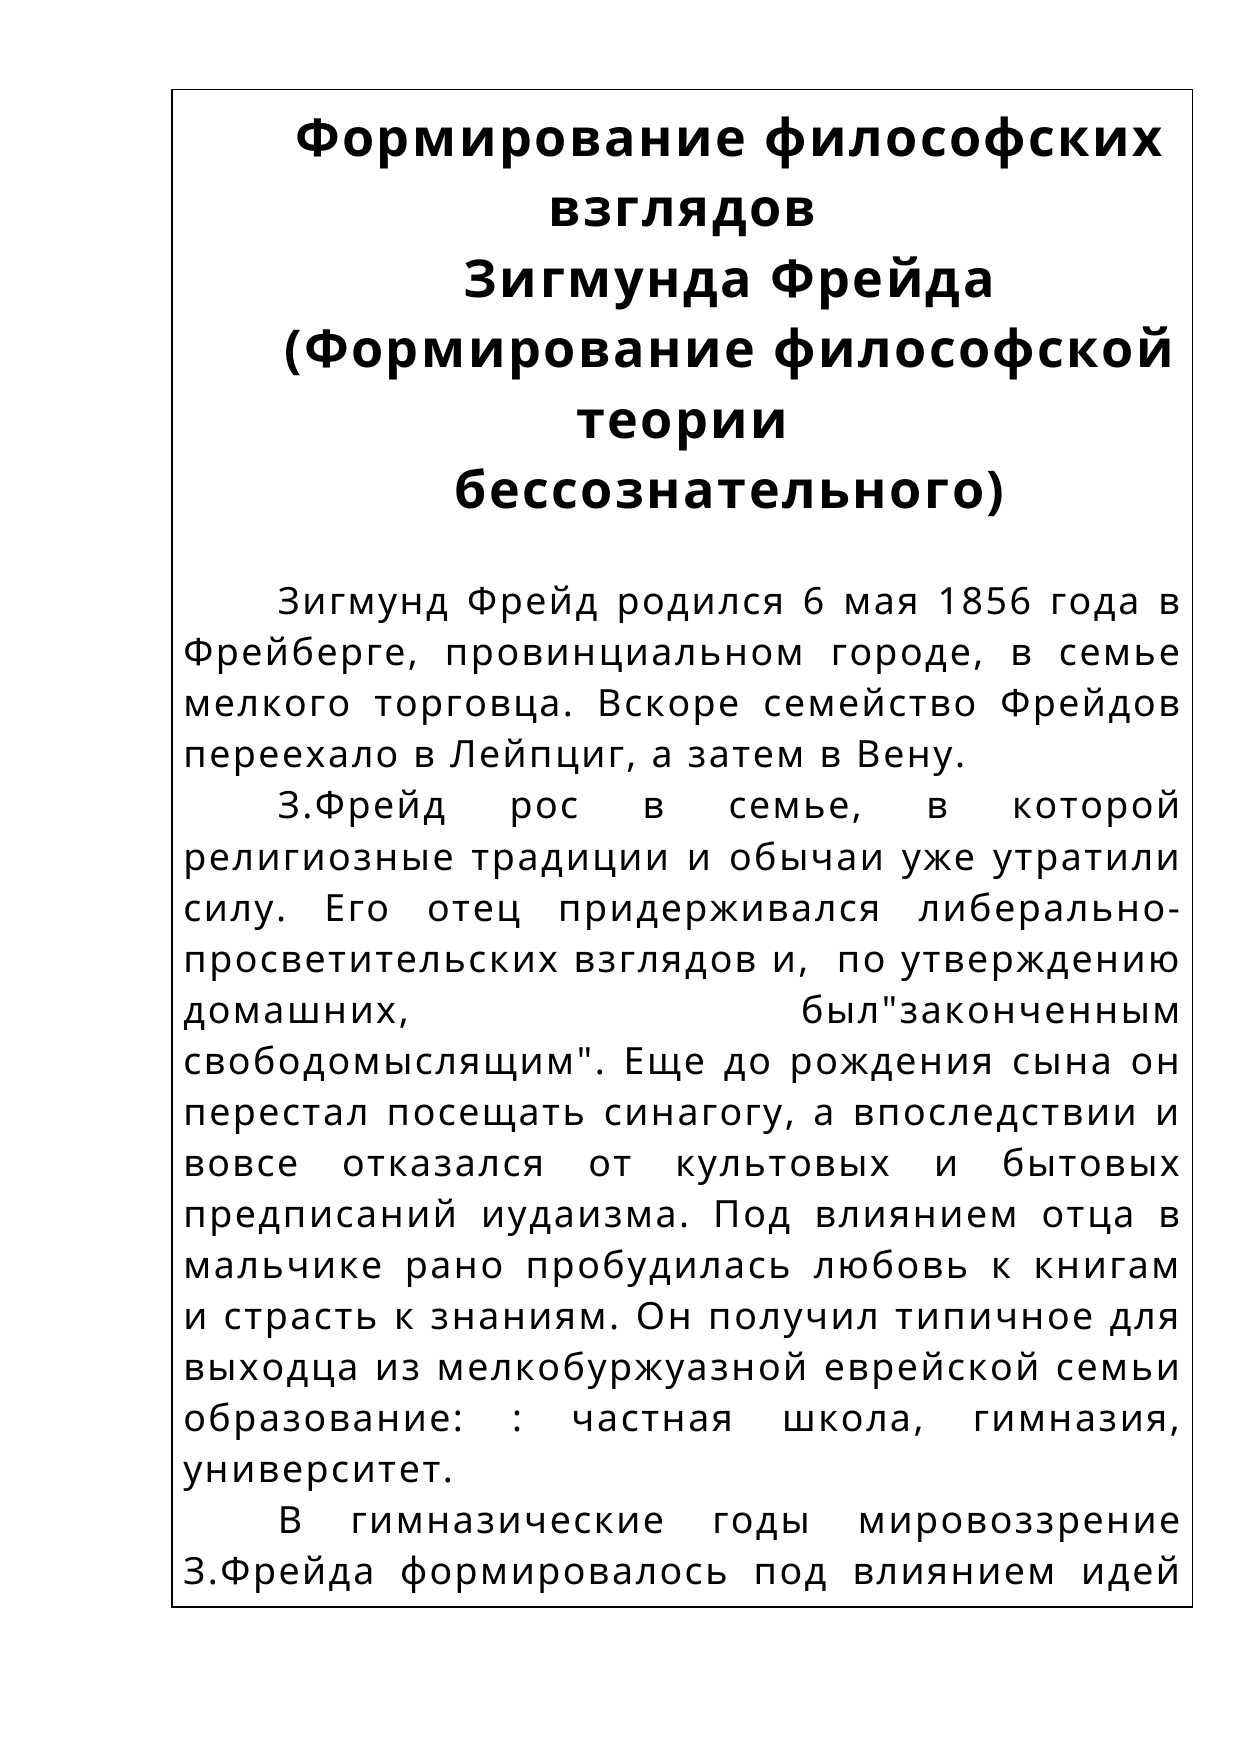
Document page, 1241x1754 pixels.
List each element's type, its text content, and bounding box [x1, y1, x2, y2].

text (Формирование философской теории [173, 300, 1192, 441]
text Зигмунда Фрейда [173, 230, 1192, 300]
text Зигмунд Фрейд родился 6 мая 1856 года в Фрейберге, провинциальном городе, в семье мелкого торговца. Вскоре семейство Фрейдов переехало в Лейпциг, а затем в Вену. [173, 563, 1192, 767]
text З.Фрейд рос в семье, в которой религиозные традиции и обычаи уже утратили силу. Его отец придерживался либерально-просветительских взглядов и, по утверждению домашних, был"законченным свободомыслящим". Еще до рождения сына он перестал посещать синагогу, а впоследствии и вовсе отказался от культовых и бытовых предписаний иудаизма. Под влиянием отца в мальчике рано пробудилась любовь к книгам и страсть к знаниям. Он получил типичное для выходца из мелкобуржуазной еврейской семьи образование: : частная школа, гимназия, университет. [173, 767, 1192, 1482]
text Формирование философских взглядов [173, 90, 1192, 230]
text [173, 1482, 1192, 1606]
text бессознательного) [173, 441, 1192, 524]
